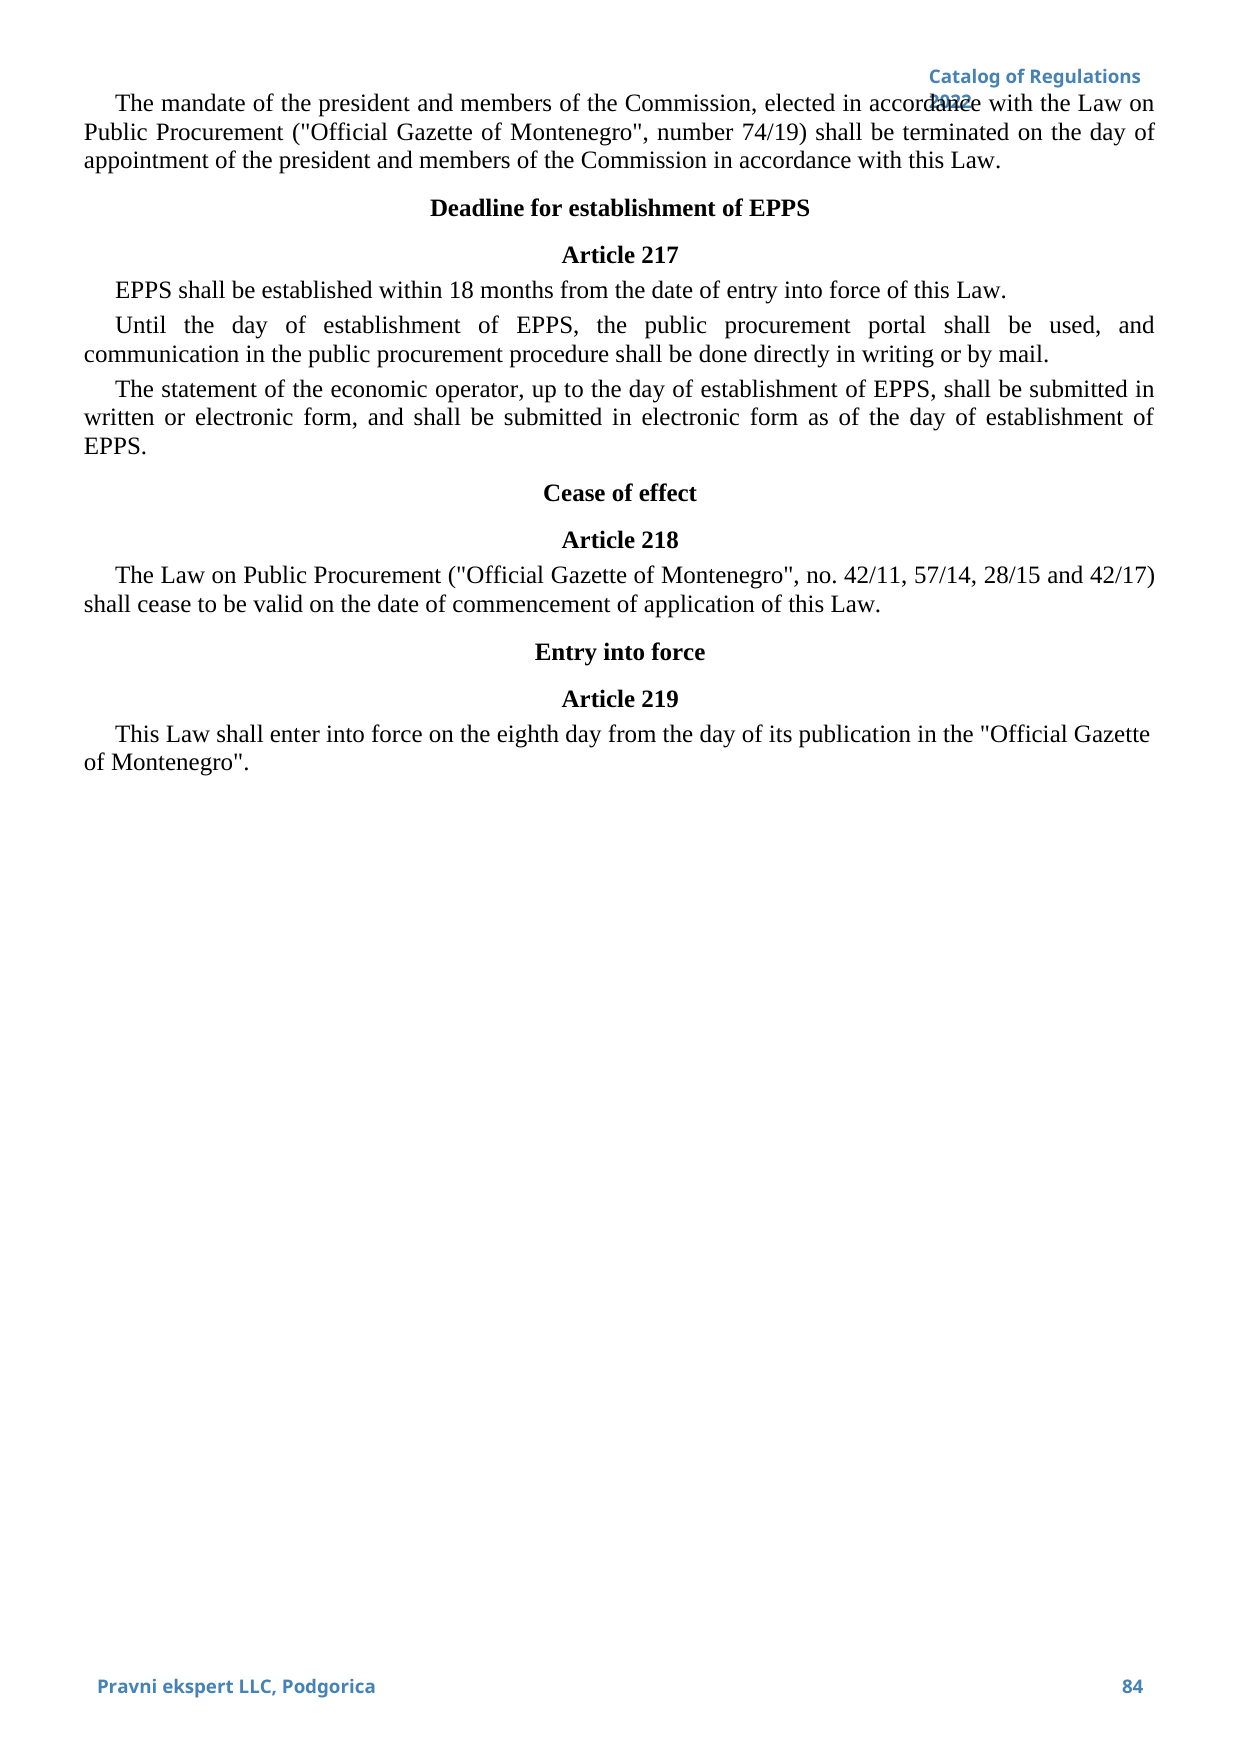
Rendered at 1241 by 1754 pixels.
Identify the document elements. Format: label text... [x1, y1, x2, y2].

text EPPS shall be established within 18 months from the date of entry into force of this Law. [84, 275, 1156, 304]
text Article 219 [84, 686, 1156, 712]
text Until the day of establishment of EPPS, the public procurement portal shall be used, and communication in the public procurement procedure shall be done directly in writing or by mail. [84, 310, 1156, 367]
text The statement of the economic operator, up to the day of establishment of EPPS, shall be submitted in written or electronic form, and shall be submitted in electronic form as of the day of establishment of EPPS. [84, 374, 1156, 460]
text Cease of effect [84, 481, 1156, 507]
text The Law on Public Procurement ("Official Gazette of Montenegro", no. 42/11, 57/14, 28/15 and 42/17) shall cease to be valid on the date of commencement of application of this Law. [84, 561, 1156, 618]
text The mandate of the president and members of the Commission, elected in accordance with the Law on Public Procurement ("Official Gazette of Montenegro", number 74/19) shall be terminated on the day of appointment of the president and members of the Commission in accordance with this Law. [84, 88, 1156, 174]
text Deadline for establishment of EPPS [84, 195, 1156, 221]
text Article 218 [84, 528, 1156, 554]
text This Law shall enter into force on the eighth day from the day of its publication in the "Official Gazette of Montenegro". [84, 719, 1156, 776]
text Entry into force [84, 639, 1156, 665]
text Article 217 [84, 242, 1156, 269]
